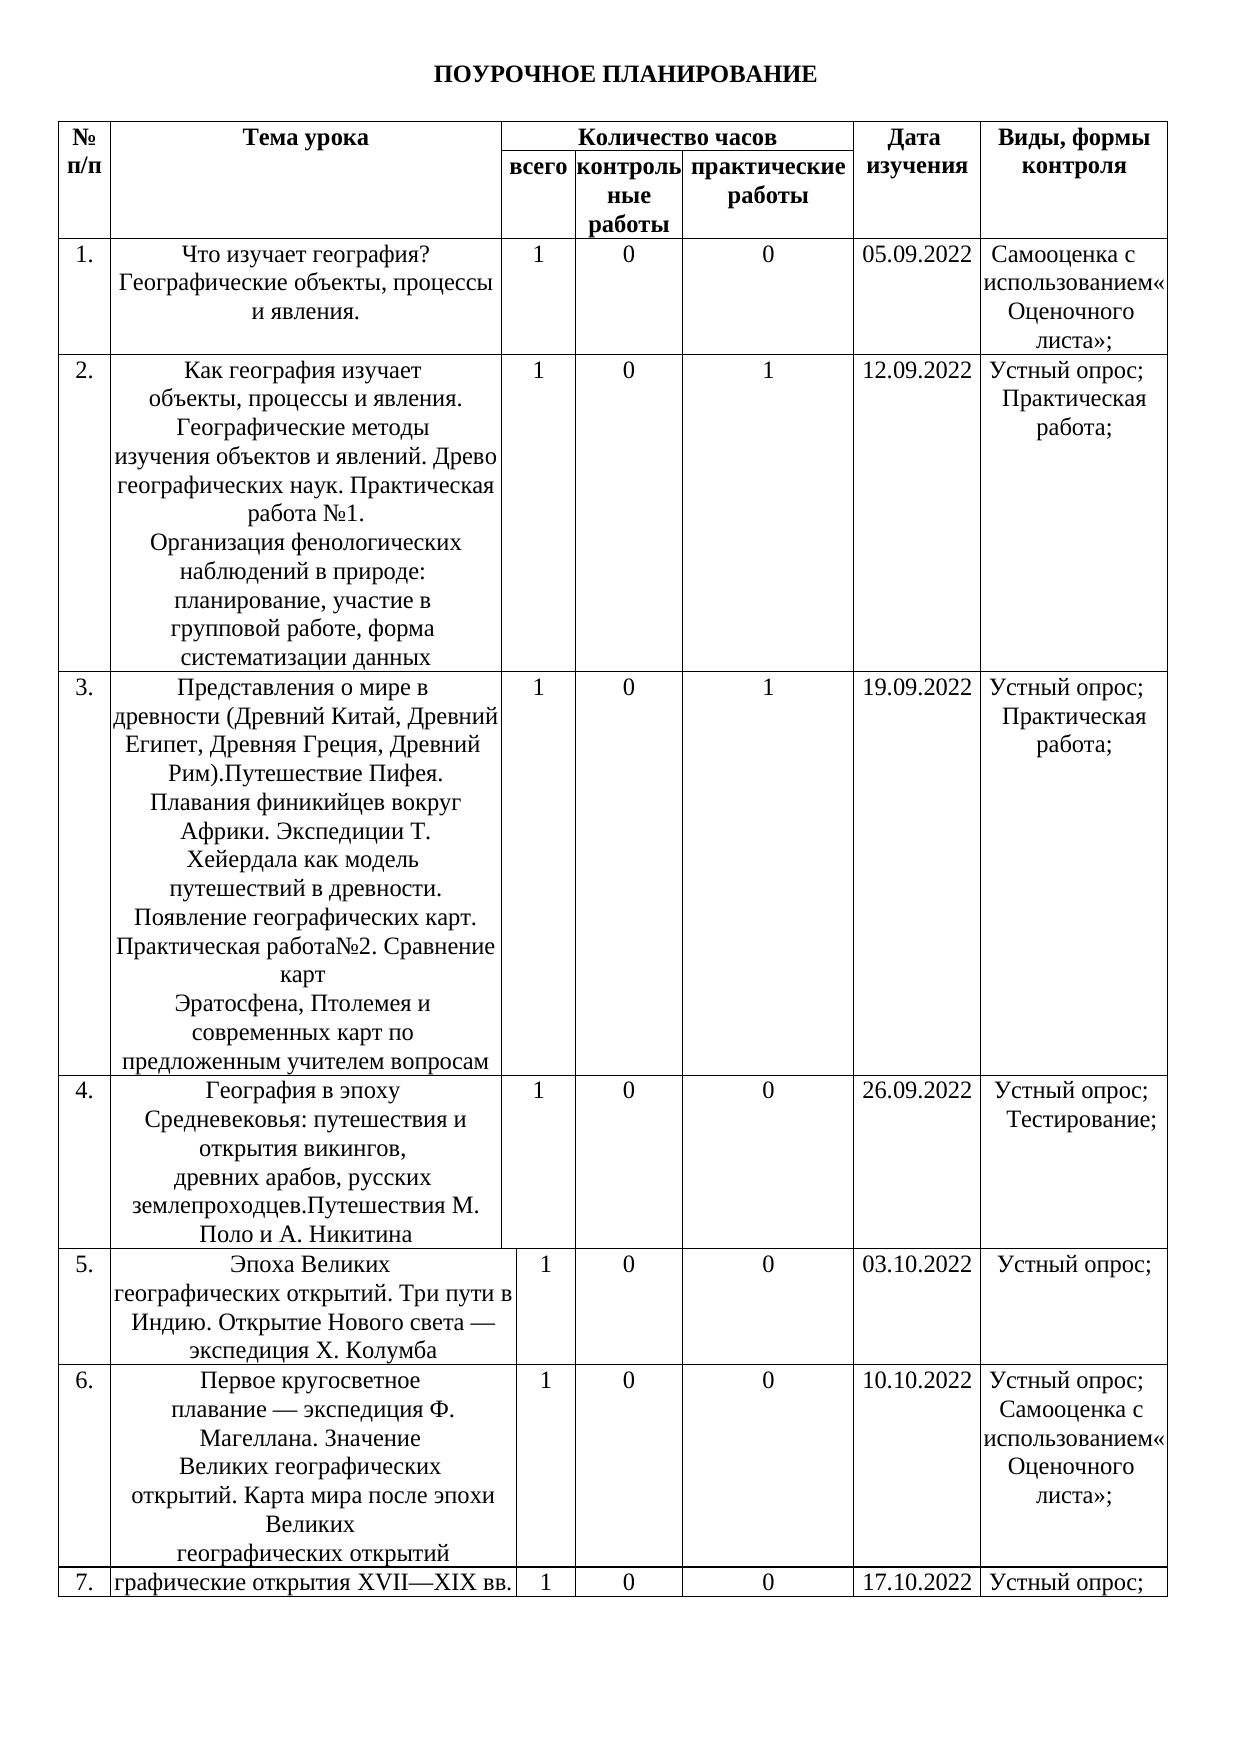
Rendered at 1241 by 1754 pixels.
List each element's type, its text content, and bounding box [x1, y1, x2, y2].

table_cell 19.09.2022 [854, 672, 980, 1074]
table_cell Эпоха Великих географических открытий. Три пути в Индию. Открытие Нового света — экспедиция Х. Колумба [111, 1249, 516, 1364]
table_cell Первое кругосветное плавание — экспедиция Ф. Магеллана. Значение Великих географических открытий. Карта мира после эпохи Великих географических открытий [111, 1365, 516, 1566]
table_cell 3. [59, 672, 110, 1074]
table_cell Что изучает география? Географические объекты, процессы и явления. [111, 239, 501, 354]
table_cell Устный опрос; Тестирование; [981, 1076, 1167, 1248]
table_cell 26.09.2022 [854, 1076, 980, 1248]
table_header Тема урока [111, 122, 501, 238]
table_cell Как география изучает объекты, процессы и явления. Географические методы изучения объектов и явлений. Древо географических наук. Практическая работа №1. Организация фенологических наблюдений в природе: планирование, участие в групповой работе, форма систематизации данных [111, 355, 501, 671]
table_cell Устный опрос; [981, 1249, 1167, 1364]
table_cell 1 [683, 672, 853, 1074]
table_cell 0 [683, 239, 853, 354]
table_cell 0 [683, 1365, 853, 1566]
table_cell Устный опрос; Практическая работа; [981, 672, 1167, 1074]
table_cell 7. [59, 1568, 110, 1596]
table_cell 17.10.2022 [854, 1568, 980, 1596]
table_cell 0 [683, 1076, 853, 1248]
table_cell 03.10.2022 [854, 1249, 980, 1364]
table_cell 05.09.2022 [854, 239, 980, 354]
table_cell Устный опрос; Практическая работа; [981, 355, 1167, 671]
table_header Дата изучения [854, 122, 980, 238]
table_cell 5. [59, 1249, 110, 1364]
table_cell 1 [502, 1076, 575, 1248]
table_cell 10.10.2022 [854, 1365, 980, 1566]
table_cell 0 [576, 1076, 682, 1248]
table_cell 1. [59, 239, 110, 354]
table_cell всего [502, 151, 575, 238]
table_cell 1 [502, 672, 575, 1074]
table_cell 0 [683, 1568, 853, 1596]
table_cell 0 [576, 239, 682, 354]
table_cell 0 [576, 355, 682, 671]
table_cell практические работы [683, 151, 853, 238]
table_cell 1 [517, 1249, 575, 1364]
table_cell 4. [59, 1076, 110, 1248]
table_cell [111, 1568, 516, 1596]
table_cell 0 [576, 1568, 682, 1596]
table_cell 1 [502, 355, 575, 671]
table_cell 1 [517, 1365, 575, 1566]
table_cell 0 [683, 1249, 853, 1364]
table_cell 2. [59, 355, 110, 671]
table_cell 1 [502, 239, 575, 354]
table_cell 1 [517, 1568, 575, 1596]
table_cell 0 [576, 672, 682, 1074]
table_cell 1 [683, 355, 853, 671]
text ПОУРОЧНОЕ ПЛАНИРОВАНИЕ [69, 61, 1182, 88]
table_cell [981, 1365, 1167, 1566]
table_header Виды, формы контроля [981, 122, 1167, 238]
table_cell 0 [576, 1249, 682, 1364]
table_header № п/п [59, 122, 110, 238]
table_header Количество часов [502, 122, 853, 150]
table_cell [981, 1568, 1167, 1596]
table_cell 0 [576, 1365, 682, 1566]
table_cell 6. [59, 1365, 110, 1566]
table_cell контрольные работы [576, 151, 682, 238]
table_cell Самооценка с использованием«Оценочного листа»; [981, 239, 1167, 354]
table_cell География в эпоху Средневековья: путешествия и открытия викингов, древних арабов, русских землепроходцев.Путешествия М. Поло и А. Никитина [111, 1076, 501, 1248]
table_cell Представления о мире в древности (Древний Китай, Древний Египет, Древняя Греция, Древний Рим).Путешествие Пифея. Плавания финикийцев вокруг Африки. Экспедиции Т. Хейердала как модель путешествий в древности. Появление географических карт. Практическая работа№2. Сравнение карт Эратосфена, Птолемея и современных карт по предложенным учителем вопросам [111, 672, 501, 1074]
table_cell 12.09.2022 [854, 355, 980, 671]
